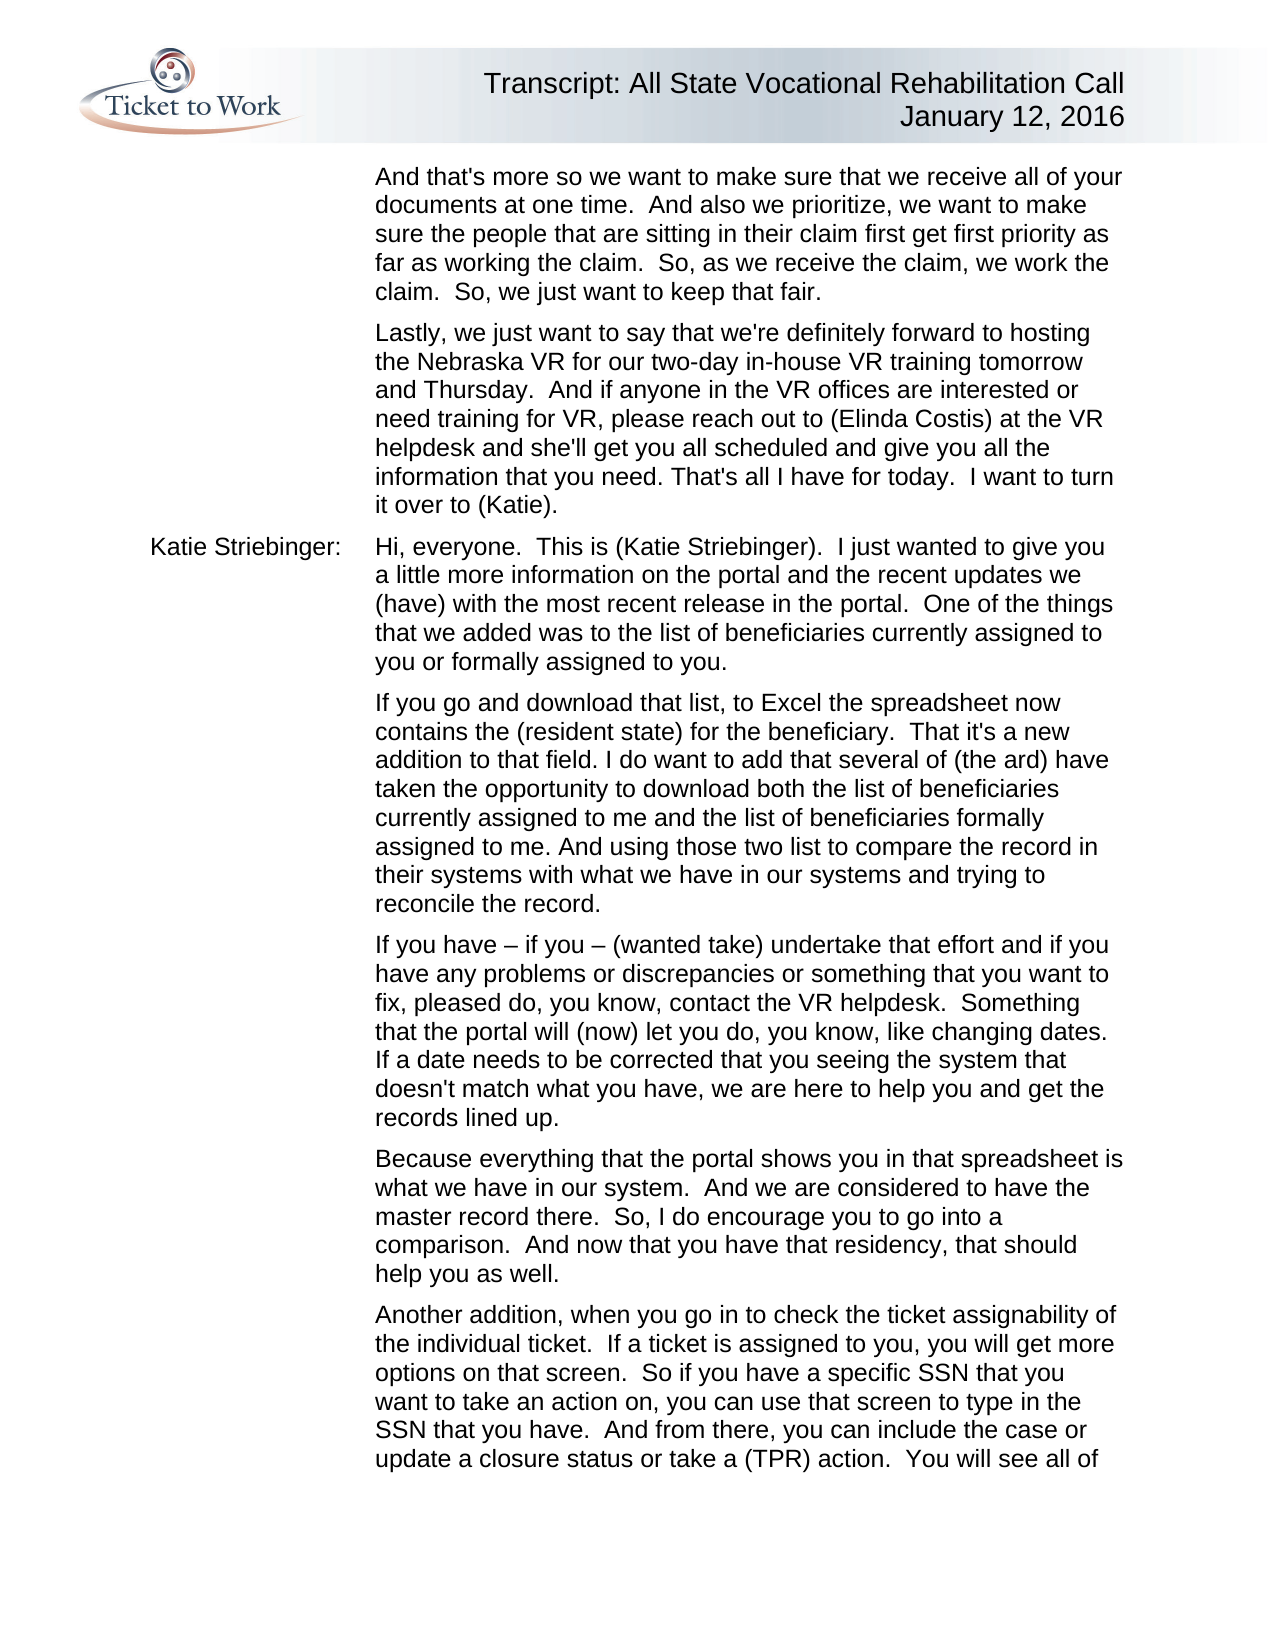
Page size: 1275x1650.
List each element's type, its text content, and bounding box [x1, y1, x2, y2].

text If you have – if you – (wanted take) undertake that effort and if you have any problems or discrepancies or something that you want to fix, pleased do, you know, contact the VR helpdesk. Something that the portal will (now) let you do, you know, like changing dates. If a date needs to be corrected that you seeing the system that doesn't match what you have, we are here to help you and get the records lined up. [150, 930, 1125, 1131]
picture [0, 28, 1275, 160]
text Lastly, we just want to say that we're definitely forward to hosting the Nebraska VR for our two-day in-house VR training tomorrow and Thursday. And if anyone in the VR offices are interested or need training for VR, please reach out to (Elinda Costis) at the VR helpdesk and she'll get you all scheduled and give you all the information that you need. That's all I have for today. I want to turn it over to (Katie). [375, 318, 1125, 519]
text If you go and download that list, to Excel the spreadsheet now contains the (resident state) for the beneficiary. That it's a new addition to that field. I do want to add that several of (the ard) have taken the opportunity to download both the list of beneficiaries currently assigned to me and the list of beneficiaries formally assigned to me. And using those two list to compare the record in their systems with what we have in our systems and trying to reconcile the record. [150, 688, 1125, 918]
text Katie Striebinger: Hi, everyone. This is (Katie Striebinger). I just wanted to give you a little more information on the portal and the recent updates we (have) with the most recent release in the portal. One of the things that we added was to the list of beneficiaries currently assigned to you or formally assigned to you. [150, 531, 1125, 675]
text Because everything that the portal shows you in that spreadsheet is what we have in our system. And we are considered to have the master record there. So, I do encourage you to go into a comparison. And now that you have that residency, that should help you as well. [150, 1144, 1125, 1288]
text And that's more so we want to make sure that we receive all of your documents at one time. And also we prioritize, we want to make sure the people that are sitting in their claim first get first priority as far as working the claim. So, as we receive the claim, we work the claim. So, we just want to keep that fair. [375, 161, 1125, 305]
